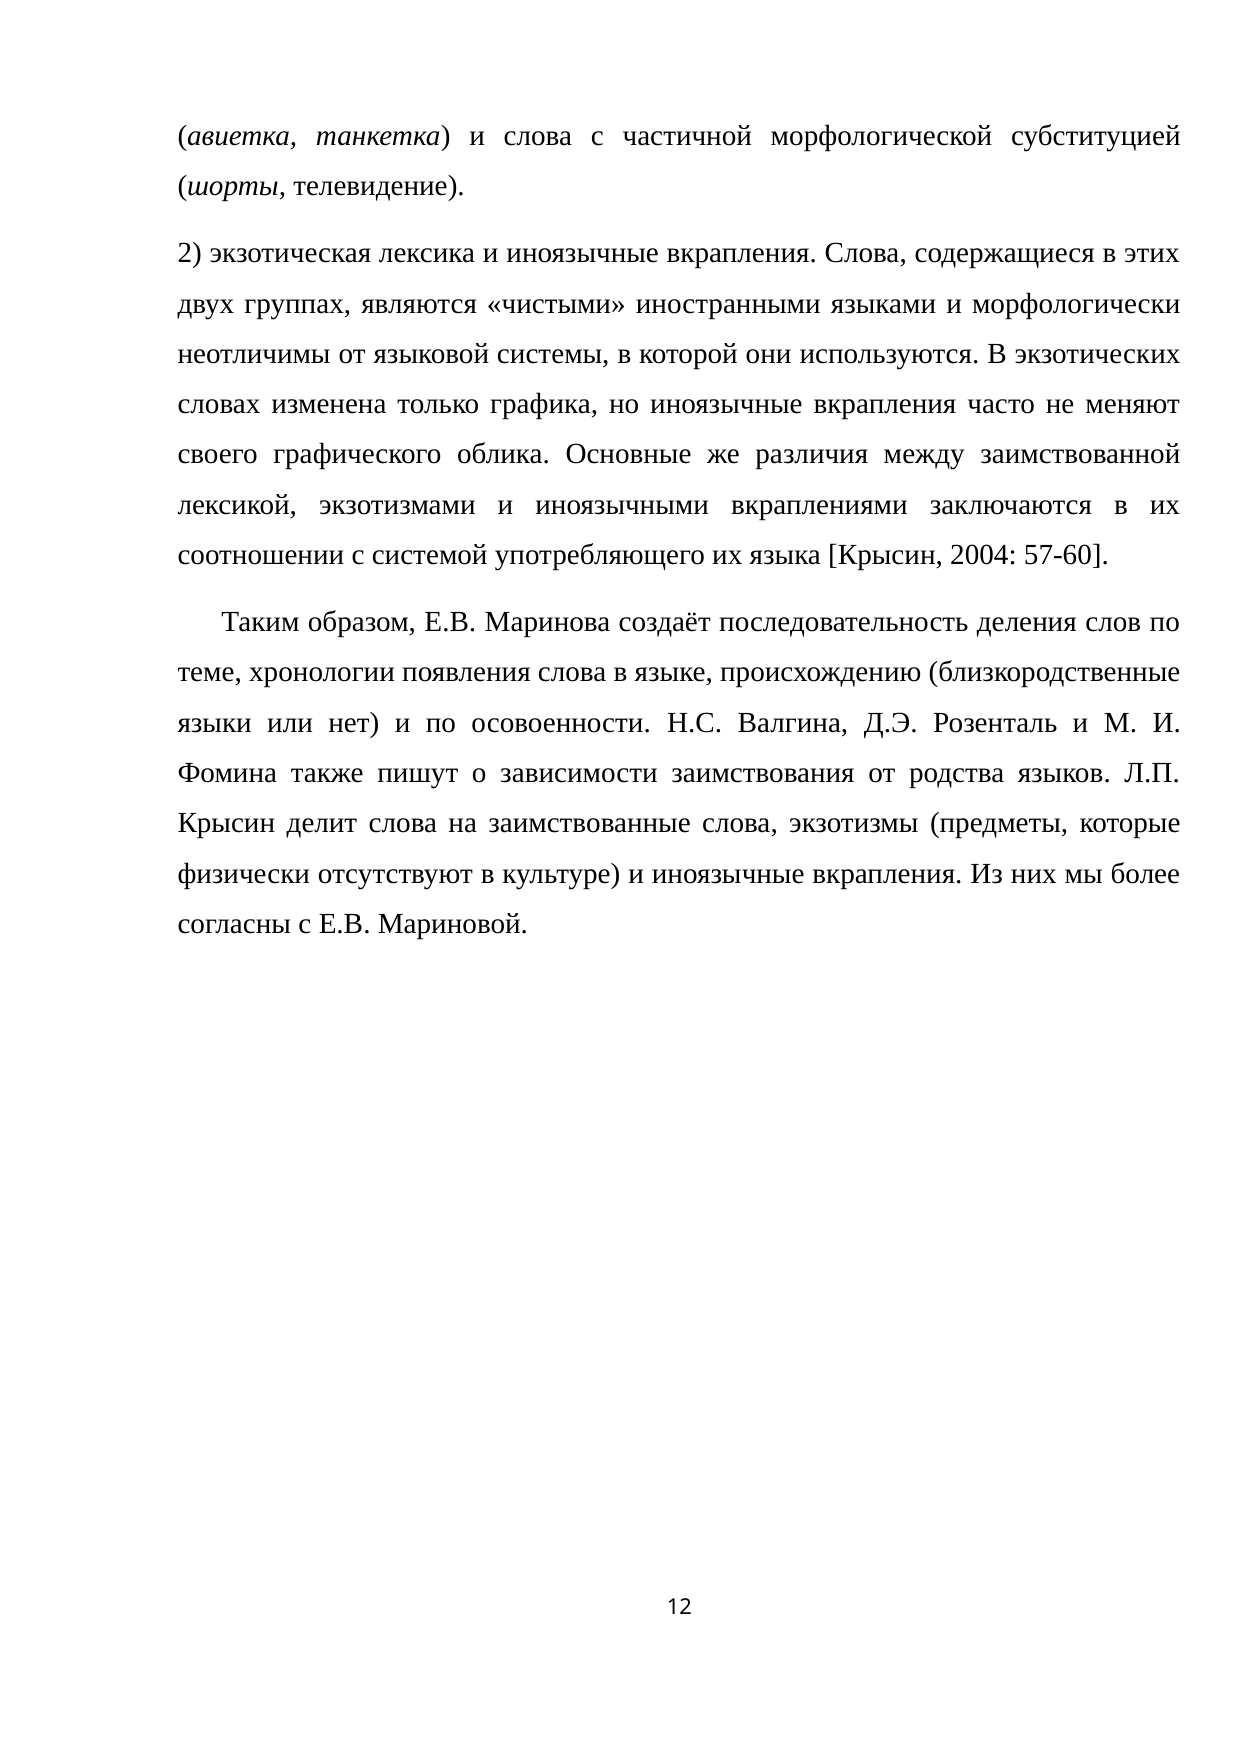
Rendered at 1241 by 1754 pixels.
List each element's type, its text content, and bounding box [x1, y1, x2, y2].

text 2) экзотическая лексика и иноязычные вкрапления. Слова, содержащиеся в этих двух группах, являются «чистыми» иностранными языками и морфологически неотличимы от языковой системы, в которой они используются. В экзотических словах изменена только графика, но иноязычные вкрапления часто не меняют своего графического облика. Основные же различия между заимствованной лексикой, экзотизмами и иноязычными вкраплениями заключаются в их соотношении с системой употребляющего их языка [Крысин, 2004: 57-60]. [177, 235, 1181, 571]
text Таким образом, Е.В. Маринова создаёт последовательность деления слов по теме, хронологии появления слова в языке, происхождению (близкородственные языки или нет) и по осовоенности. Н.С. Валгина, Д.Э. Розенталь и М. И. Фомина также пишут о зависимости заимствования от родства языков. Л.П. Крысин делит слова на заимствованные слова, экзотизмы (предметы, которые физически отсутствуют в культуре) и иноязычные вкрапления. Из них мы более согласны с Е.В. Мариновой. [177, 604, 1181, 940]
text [177, 118, 1181, 202]
